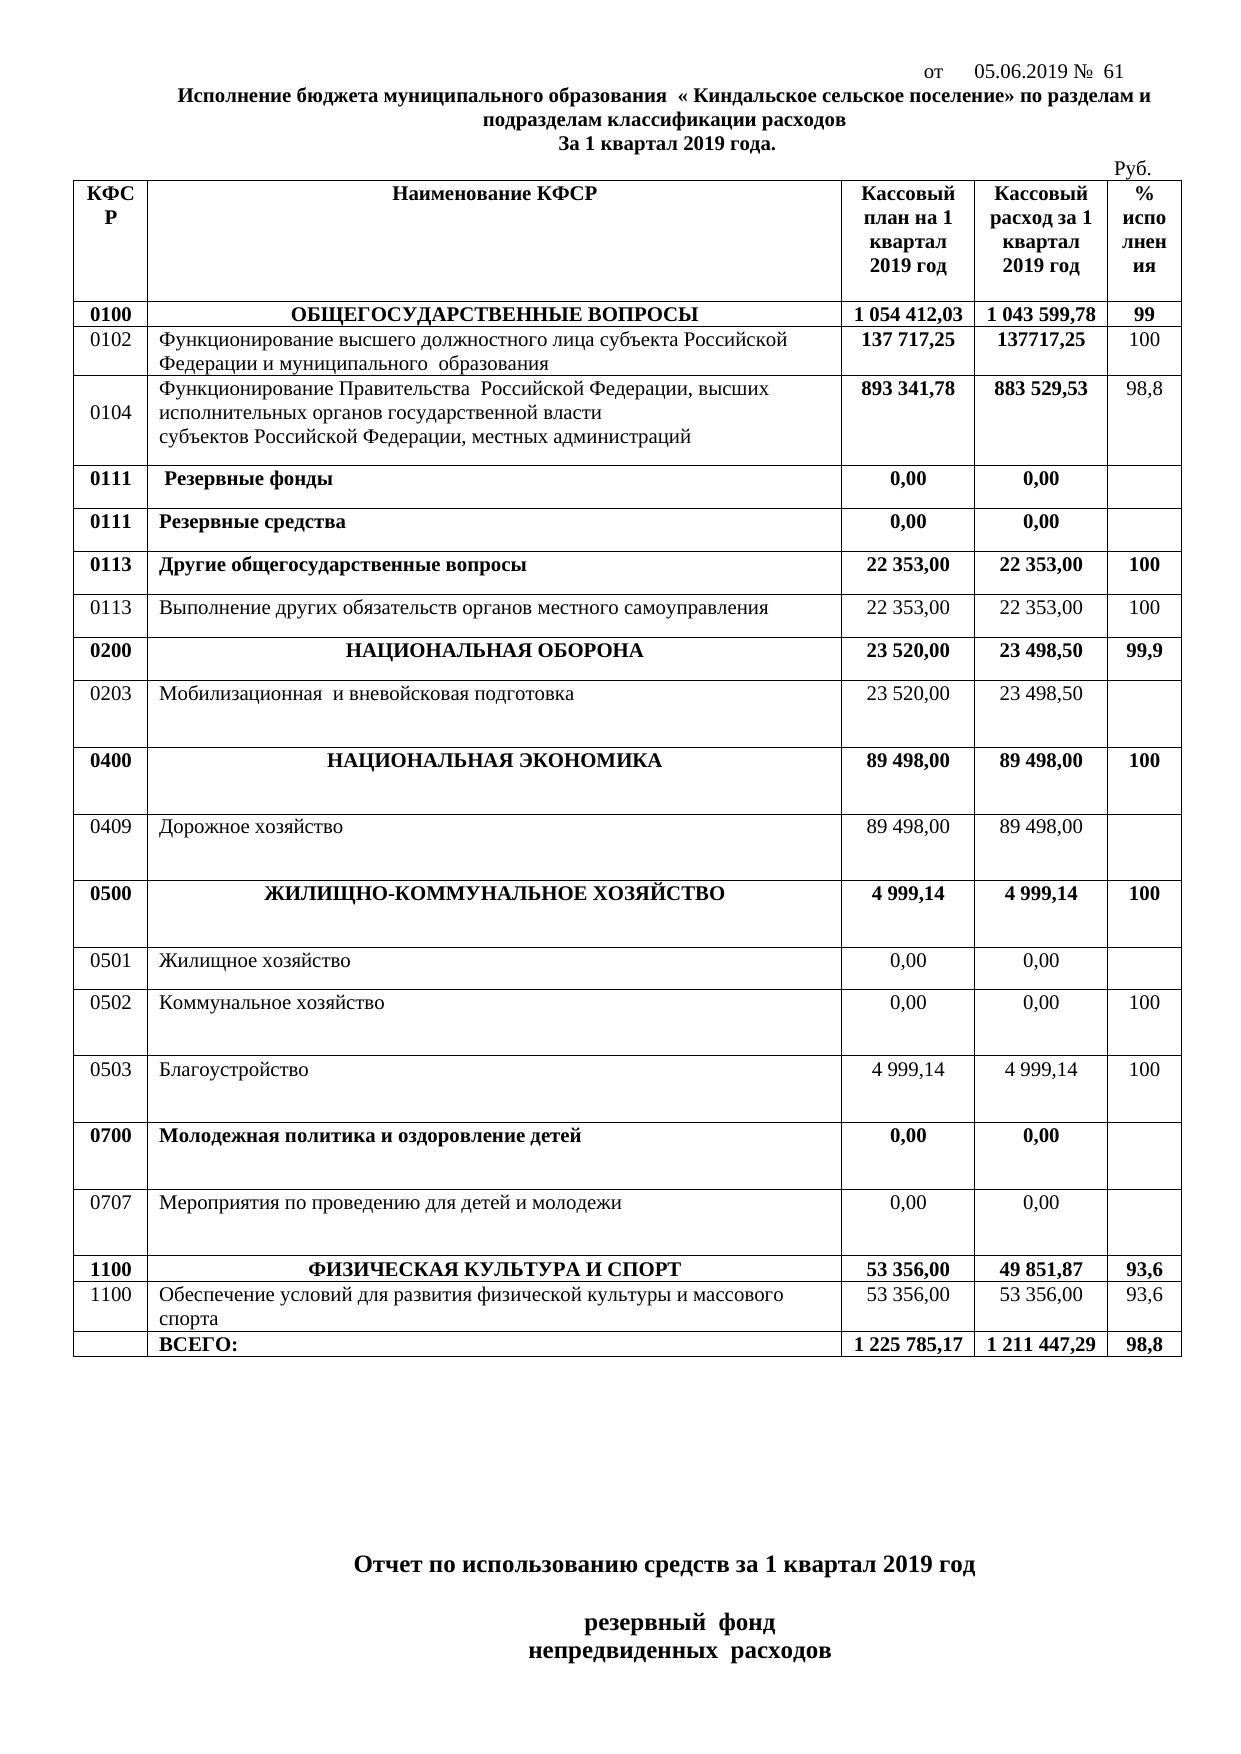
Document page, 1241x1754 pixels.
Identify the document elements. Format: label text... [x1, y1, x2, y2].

table_cell 100 [1108, 990, 1181, 1055]
table_cell 0707 [74, 1190, 147, 1255]
table_cell Выполнение других обязательств органов местного самоуправления [148, 595, 841, 637]
table_cell 23 520,00 [842, 681, 974, 747]
table_cell НАЦИОНАЛЬНАЯ ОБОРОНА [148, 638, 841, 680]
table_cell 4 999,14 [975, 881, 1107, 947]
table_cell Благоустройство [148, 1056, 841, 1122]
text от 05.06.2019 № 61 [177, 59, 1152, 83]
table_cell Резервные фонды [148, 466, 841, 508]
table_cell 98,8 [1108, 1332, 1181, 1356]
text За 1 квартал 2019 года. [177, 131, 1152, 155]
table_header КФСР [74, 181, 147, 301]
table_cell 49 851,87 [975, 1256, 1107, 1281]
table_cell Функционирование высшего должностного лица субъекта Российской Федерации и муниципального образования [148, 327, 841, 375]
table_cell 0113 [74, 552, 147, 594]
table_cell 0111 [74, 466, 147, 508]
table_cell 0113 [74, 595, 147, 637]
table_cell 0,00 [842, 948, 974, 989]
table_cell Жилищное хозяйство [148, 948, 841, 989]
table_cell Другие общегосударственные вопросы [148, 552, 841, 594]
table_header % исполнения [1108, 181, 1181, 301]
table_cell 100 [1108, 595, 1181, 637]
table_cell [1108, 1123, 1181, 1189]
table_cell [1108, 815, 1181, 880]
table_cell 0,00 [975, 1123, 1107, 1189]
table_cell 0,00 [975, 990, 1107, 1055]
table_header Наименование КФСР [148, 181, 841, 301]
table_cell Мероприятия по проведению для детей и молодежи [148, 1190, 841, 1255]
table_cell Обеспечение условий для развития физической культуры и массового спорта [148, 1282, 841, 1331]
table_cell 1 043 599,78 [975, 302, 1107, 326]
table_cell 0500 [74, 881, 147, 947]
table_cell 99 [1108, 302, 1181, 326]
table_cell 0,00 [842, 509, 974, 551]
table_cell 53 356,00 [975, 1282, 1107, 1331]
table_cell 99,9 [1108, 638, 1181, 680]
table_cell ЖИЛИЩНО-КОММУНАЛЬНОЕ ХОЗЯЙСТВО [148, 881, 841, 947]
table_cell [1108, 681, 1181, 747]
table_cell 4 999,14 [842, 1056, 974, 1122]
table_cell 0502 [74, 990, 147, 1055]
table_cell Молодежная политика и оздоровление детей [148, 1123, 841, 1189]
table_cell Мобилизационная и вневойсковая подготовка [148, 681, 841, 747]
table_cell ОБЩЕГОСУДАРСТВЕННЫЕ ВОПРОСЫ [148, 302, 841, 326]
table_cell 23 520,00 [842, 638, 974, 680]
text Отчет по использованию средств за 1 квартал 2019 год [177, 1549, 1152, 1578]
table_cell 22 353,00 [842, 595, 974, 637]
table_cell 1100 [74, 1256, 147, 1281]
table_cell 0400 [74, 748, 147, 813]
table_cell 22 353,00 [975, 552, 1107, 594]
table_cell 0200 [74, 638, 147, 680]
table_cell 0,00 [842, 1190, 974, 1255]
table_cell Функционирование Правительства Российской Федерации, высших исполнительных органов государственной власти субъектов Российской Федерации, местных администраций [148, 376, 841, 464]
table_cell [1108, 509, 1181, 551]
text Исполнение бюджета муниципального образования « Киндальское сельское поселение» по разделам и подразделам классификации расходов [177, 83, 1152, 131]
table_cell 1 225 785,17 [842, 1332, 974, 1356]
table_cell 4 999,14 [842, 881, 974, 947]
table_cell 4 999,14 [975, 1056, 1107, 1122]
table_cell 53 356,00 [842, 1282, 974, 1331]
table_cell 0,00 [842, 466, 974, 508]
table_cell 1100 [74, 1282, 147, 1331]
table_cell 0503 [74, 1056, 147, 1122]
table_cell [1108, 466, 1181, 508]
table_cell 137 717,25 [842, 327, 974, 375]
text Руб. [177, 155, 1152, 179]
table_cell 0203 [74, 681, 147, 747]
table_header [176, 1578, 1184, 1680]
table_cell 1 054 412,03 [842, 302, 974, 326]
table_cell 0,00 [975, 1190, 1107, 1255]
table_cell 0,00 [842, 1123, 974, 1189]
table_cell 100 [1108, 552, 1181, 594]
table_cell 100 [1108, 327, 1181, 375]
table_cell 100 [1108, 1056, 1181, 1122]
table_cell 23 498,50 [975, 681, 1107, 747]
table_header Кассовый расход за 1 квартал 2019 год [975, 181, 1107, 301]
table_cell [1108, 1190, 1181, 1255]
table_cell 883 529,53 [975, 376, 1107, 464]
table_cell 1 211 447,29 [975, 1332, 1107, 1356]
table_cell 98,8 [1108, 376, 1181, 464]
table_cell 137717,25 [975, 327, 1107, 375]
table_cell 53 356,00 [842, 1256, 974, 1281]
table_cell 0111 [74, 509, 147, 551]
table_cell ВСЕГО: [148, 1332, 841, 1356]
table_cell 22 353,00 [842, 552, 974, 594]
table_cell Дорожное хозяйство [148, 815, 841, 880]
table_cell 0100 [74, 302, 147, 326]
table_cell Коммунальное хозяйство [148, 990, 841, 1055]
table_cell 0102 [74, 327, 147, 375]
table_cell ФИЗИЧЕСКАЯ КУЛЬТУРА И СПОРТ [148, 1256, 841, 1281]
table_cell Резервные средства [148, 509, 841, 551]
table_cell 0104 [74, 376, 147, 464]
table_cell 89 498,00 [842, 815, 974, 880]
table_cell НАЦИОНАЛЬНАЯ ЭКОНОМИКА [148, 748, 841, 813]
table_cell 893 341,78 [842, 376, 974, 464]
table_cell 89 498,00 [842, 748, 974, 813]
table_cell [74, 1332, 147, 1356]
table_cell 0,00 [975, 948, 1107, 989]
table_cell [1108, 948, 1181, 989]
table_cell 89 498,00 [975, 815, 1107, 880]
table_cell 93,6 [1108, 1282, 1181, 1331]
table_cell 89 498,00 [975, 748, 1107, 813]
table_cell 0,00 [975, 466, 1107, 508]
table_header Кассовый план на 1 квартал 2019 год [842, 181, 974, 301]
table_cell 23 498,50 [975, 638, 1107, 680]
table_cell 0501 [74, 948, 147, 989]
table_cell 22 353,00 [975, 595, 1107, 637]
table_cell 0,00 [842, 990, 974, 1055]
table_cell 100 [1108, 748, 1181, 813]
table_cell 0,00 [975, 509, 1107, 551]
table_cell 93,6 [1108, 1256, 1181, 1281]
table_cell 0409 [74, 815, 147, 880]
table_cell 0700 [74, 1123, 147, 1189]
table_cell 100 [1108, 881, 1181, 947]
